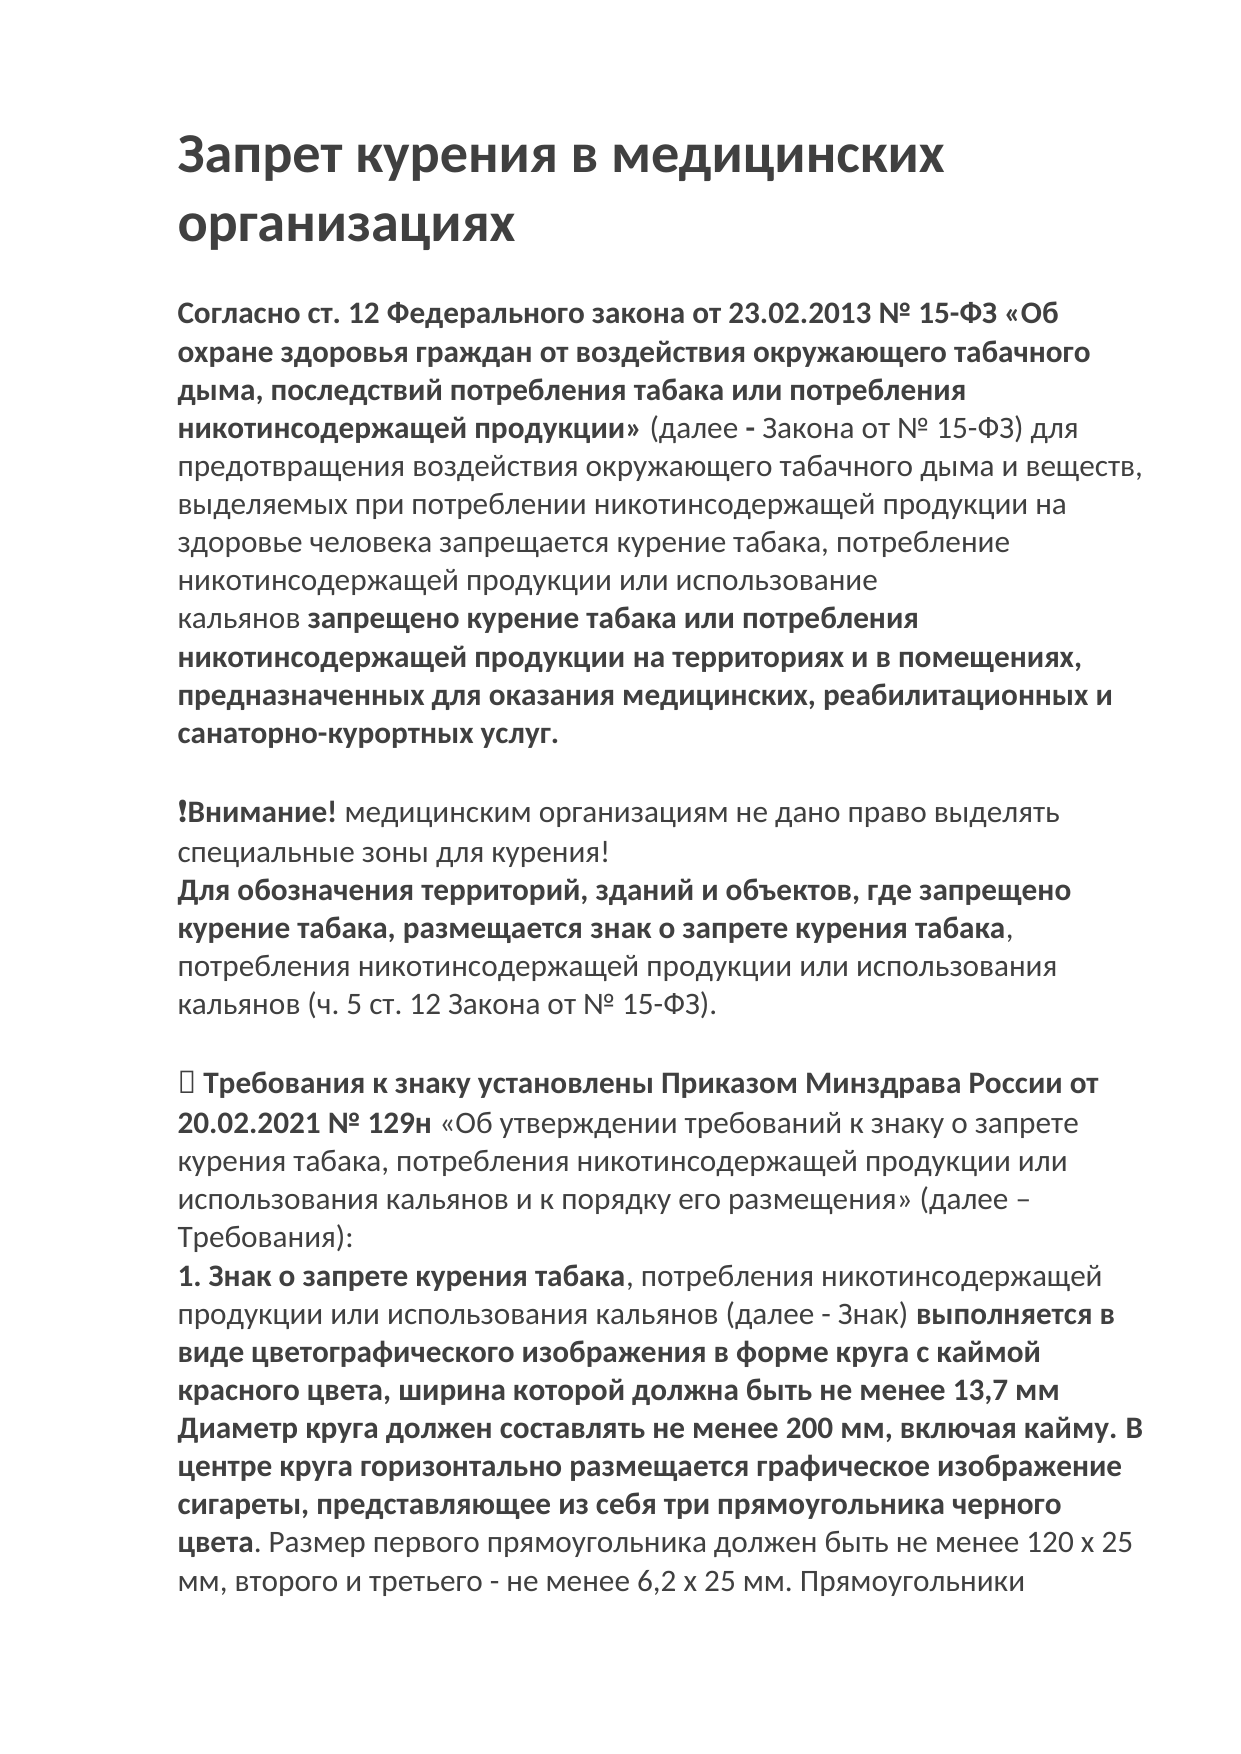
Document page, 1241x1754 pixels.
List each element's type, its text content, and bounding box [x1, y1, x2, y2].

text Запрет курения в медицинских организациях [177, 118, 1152, 255]
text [177, 293, 1152, 1599]
